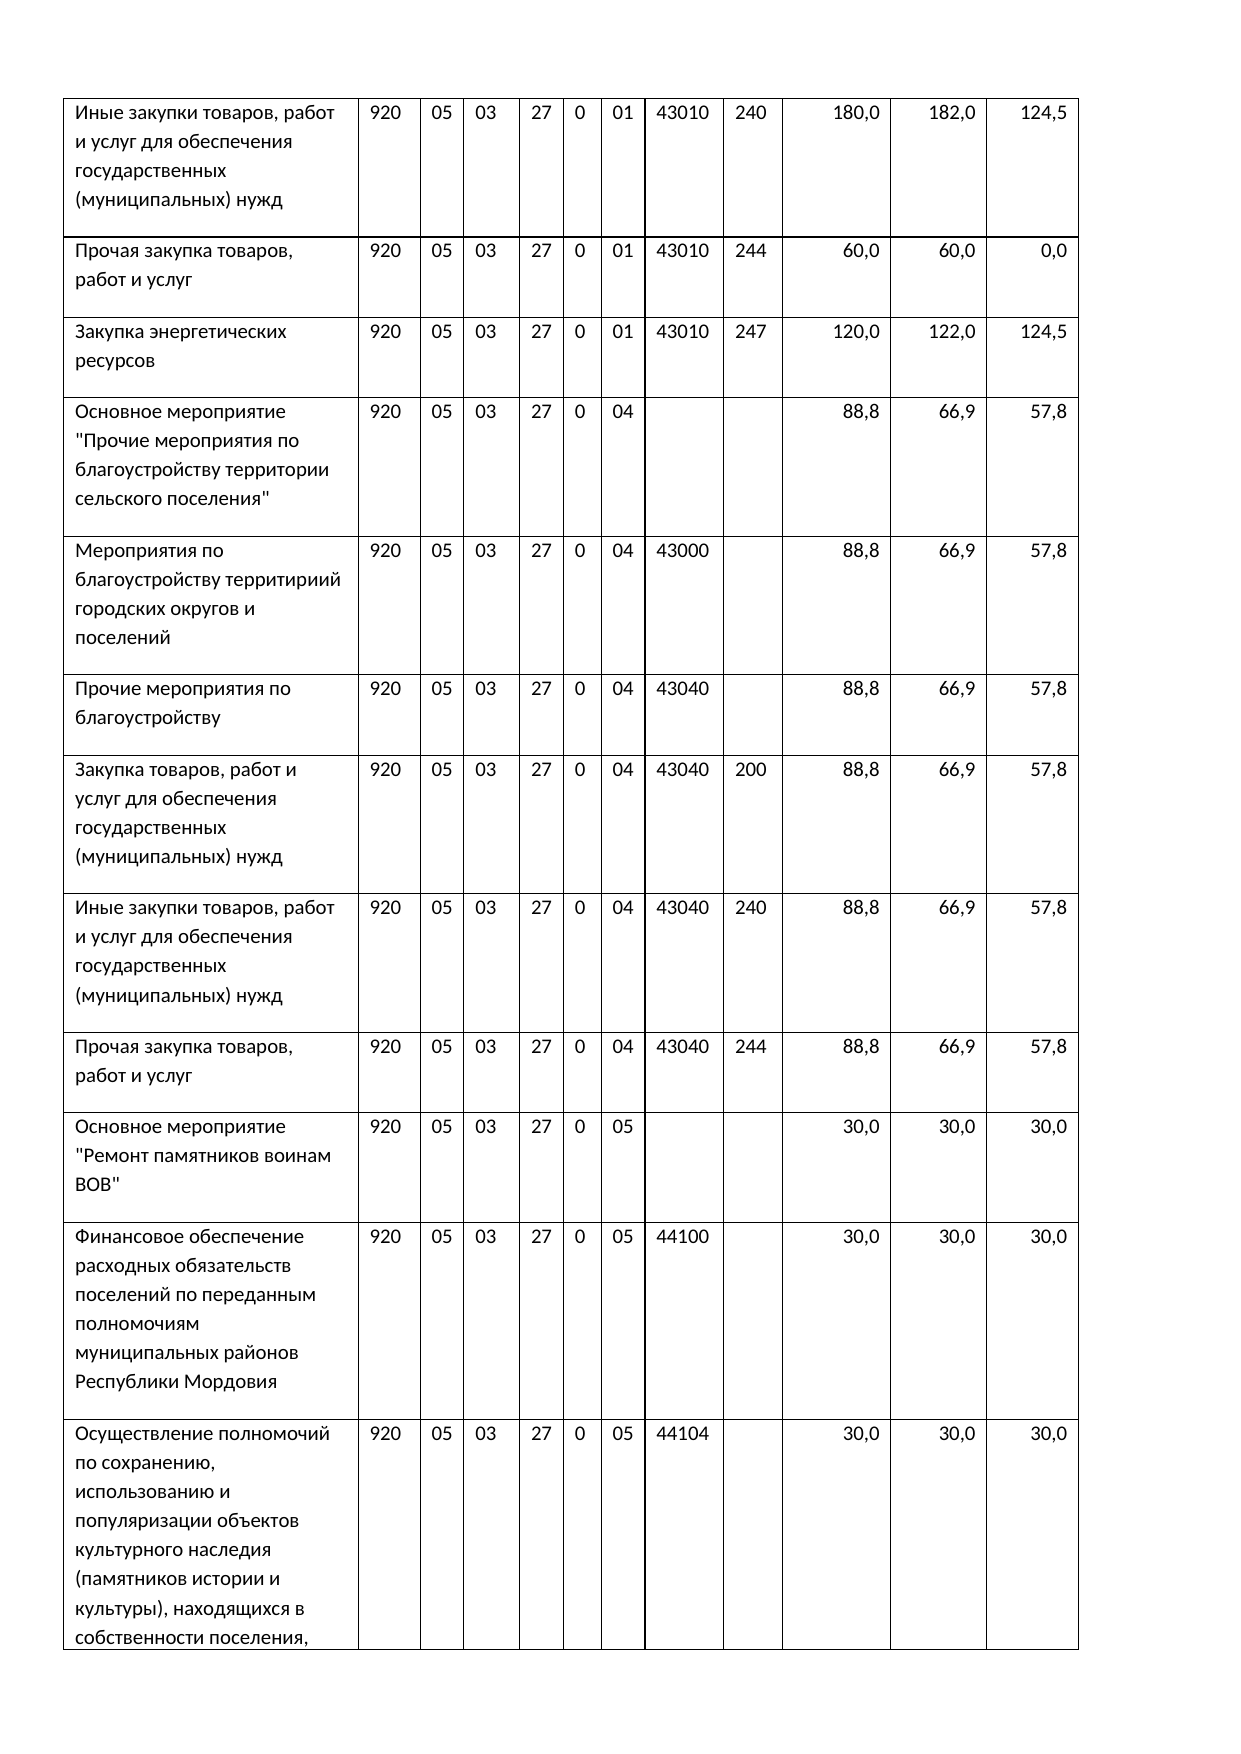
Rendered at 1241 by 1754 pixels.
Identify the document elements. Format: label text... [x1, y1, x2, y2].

table_cell 30,0 [987, 1420, 1078, 1649]
table_cell 03 [464, 1113, 519, 1222]
table_cell 30,0 [987, 1113, 1078, 1222]
table_cell 920 [359, 675, 420, 755]
table_cell 27 [520, 1420, 563, 1649]
table_cell 27 [520, 238, 563, 317]
table_cell 05 [421, 894, 463, 1032]
table_cell 88,8 [783, 894, 890, 1032]
table_cell 30,0 [783, 1223, 890, 1419]
table_cell 122,0 [891, 318, 986, 397]
table_cell 0 [564, 894, 601, 1032]
table_cell 920 [359, 1033, 420, 1112]
table_cell 0 [564, 1223, 601, 1419]
table_cell [724, 675, 782, 755]
table_cell 03 [464, 675, 519, 755]
table_cell 03 [464, 1223, 519, 1419]
table_cell 27 [520, 675, 563, 755]
table_cell 88,8 [783, 675, 890, 755]
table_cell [64, 1420, 358, 1649]
table_cell 01 [602, 318, 644, 397]
table_cell 27 [520, 99, 563, 236]
table_cell 05 [421, 99, 463, 236]
table_cell 44100 [646, 1223, 723, 1419]
table_cell 04 [602, 398, 644, 536]
table_cell 0 [564, 99, 601, 236]
table_cell Иные закупки товаров, работ и услуг для обеспечения государственных (муниципальных) нужд [64, 99, 358, 236]
table_cell 57,8 [987, 1033, 1078, 1112]
table_cell 43010 [646, 238, 723, 317]
table_cell 27 [520, 756, 563, 893]
table_cell 57,8 [987, 894, 1078, 1032]
table_cell 0 [564, 1113, 601, 1222]
table_cell 27 [520, 1223, 563, 1419]
table_cell 04 [602, 675, 644, 755]
table_cell 0 [564, 398, 601, 536]
table_cell 920 [359, 398, 420, 536]
table_cell Прочие мероприятия по благоустройству [64, 675, 358, 755]
table_cell 920 [359, 1223, 420, 1419]
table_cell 66,9 [891, 398, 986, 536]
table_cell 05 [421, 675, 463, 755]
table_cell 05 [421, 238, 463, 317]
table_cell 66,9 [891, 1033, 986, 1112]
table_cell 05 [421, 1420, 463, 1649]
table_cell 05 [421, 1033, 463, 1112]
table_cell 920 [359, 894, 420, 1032]
table_cell 88,8 [783, 1033, 890, 1112]
table_cell 66,9 [891, 537, 986, 674]
table_cell 57,8 [987, 756, 1078, 893]
table_cell 88,8 [783, 756, 890, 893]
table_cell 05 [602, 1113, 644, 1222]
table_cell 30,0 [891, 1113, 986, 1222]
table_cell 03 [464, 1420, 519, 1649]
table_cell 27 [520, 1113, 563, 1222]
table_cell 88,8 [783, 398, 890, 536]
table_cell 03 [464, 238, 519, 317]
table_cell 244 [724, 1033, 782, 1112]
table_cell 43010 [646, 99, 723, 236]
table_cell 200 [724, 756, 782, 893]
table_cell Основное мероприятие "Прочие мероприятия по благоустройству территории сельского поселения" [64, 398, 358, 536]
table_cell 66,9 [891, 756, 986, 893]
table_cell 05 [421, 756, 463, 893]
table_cell Закупка энергетических ресурсов [64, 318, 358, 397]
table_cell 0 [564, 318, 601, 397]
table_cell 124,5 [987, 99, 1078, 236]
table_cell 30,0 [891, 1420, 986, 1649]
table_cell 182,0 [891, 99, 986, 236]
table_cell 05 [421, 318, 463, 397]
table_cell 05 [421, 1113, 463, 1222]
table_cell [724, 398, 782, 536]
table_cell 04 [602, 894, 644, 1032]
table_cell 43010 [646, 318, 723, 397]
table_cell 240 [724, 99, 782, 236]
table_cell 27 [520, 318, 563, 397]
table_cell 43040 [646, 894, 723, 1032]
table_cell 180,0 [783, 99, 890, 236]
table_cell 30,0 [783, 1113, 890, 1222]
table_cell 57,8 [987, 398, 1078, 536]
table_cell 0,0 [987, 238, 1078, 317]
table_cell [724, 1420, 782, 1649]
table_cell 920 [359, 318, 420, 397]
table_cell [724, 1113, 782, 1222]
table_cell 0 [564, 675, 601, 755]
table_cell [646, 1113, 723, 1222]
table_cell 30,0 [987, 1223, 1078, 1419]
table_cell 66,9 [891, 675, 986, 755]
table_cell 88,8 [783, 537, 890, 674]
table_cell 05 [421, 537, 463, 674]
table_cell 27 [520, 537, 563, 674]
table_cell Основное мероприятие "Ремонт памятников воинам ВОВ" [64, 1113, 358, 1222]
table_cell 43040 [646, 756, 723, 893]
table_cell 01 [602, 238, 644, 317]
table_cell 43040 [646, 675, 723, 755]
table_cell 120,0 [783, 318, 890, 397]
table_cell 27 [520, 398, 563, 536]
table_cell 03 [464, 1033, 519, 1112]
table_cell 247 [724, 318, 782, 397]
table_cell 920 [359, 756, 420, 893]
table_cell 57,8 [987, 675, 1078, 755]
table_cell 03 [464, 318, 519, 397]
table_cell 04 [602, 1033, 644, 1112]
table_cell Финансовое обеспечение расходных обязательств поселений по переданным полномочиям муниципальных районов Республики Мордовия [64, 1223, 358, 1419]
table_cell 240 [724, 894, 782, 1032]
table_cell 05 [602, 1223, 644, 1419]
table_cell 05 [602, 1420, 644, 1649]
table_cell Прочая закупка товаров, работ и услуг [64, 238, 358, 317]
table_cell 0 [564, 537, 601, 674]
table_cell 0 [564, 756, 601, 893]
table_cell 03 [464, 756, 519, 893]
table_cell Иные закупки товаров, работ и услуг для обеспечения государственных (муниципальных) нужд [64, 894, 358, 1032]
table_cell 57,8 [987, 537, 1078, 674]
table_cell 920 [359, 1420, 420, 1649]
table_cell 03 [464, 99, 519, 236]
table_cell 03 [464, 537, 519, 674]
table_cell [646, 398, 723, 536]
table_cell 05 [421, 1223, 463, 1419]
table_cell 0 [564, 1033, 601, 1112]
table_cell 27 [520, 894, 563, 1032]
table_cell Закупка товаров, работ и услуг для обеспечения государственных (муниципальных) нужд [64, 756, 358, 893]
table_cell [724, 537, 782, 674]
table_cell [724, 1223, 782, 1419]
table_cell 27 [520, 1033, 563, 1112]
table_cell 920 [359, 537, 420, 674]
table_cell 0 [564, 238, 601, 317]
table_cell Мероприятия по благоустройству территириий городских округов и поселений [64, 537, 358, 674]
table_cell 66,9 [891, 894, 986, 1032]
table_cell 03 [464, 894, 519, 1032]
table_cell 920 [359, 238, 420, 317]
table_cell 0 [564, 1420, 601, 1649]
table_cell 01 [602, 99, 644, 236]
table_cell 05 [421, 398, 463, 536]
table_cell 30,0 [783, 1420, 890, 1649]
table_cell 920 [359, 1113, 420, 1222]
table_cell 04 [602, 756, 644, 893]
table_cell 44104 [646, 1420, 723, 1649]
table_cell 60,0 [783, 238, 890, 317]
table_cell 03 [464, 398, 519, 536]
table_cell 920 [359, 99, 420, 236]
table_cell 124,5 [987, 318, 1078, 397]
table_cell 30,0 [891, 1223, 986, 1419]
table_cell 244 [724, 238, 782, 317]
table_cell 43000 [646, 537, 723, 674]
table_cell 43040 [646, 1033, 723, 1112]
table_cell 60,0 [891, 238, 986, 317]
table_cell Прочая закупка товаров, работ и услуг [64, 1033, 358, 1112]
table_cell 04 [602, 537, 644, 674]
